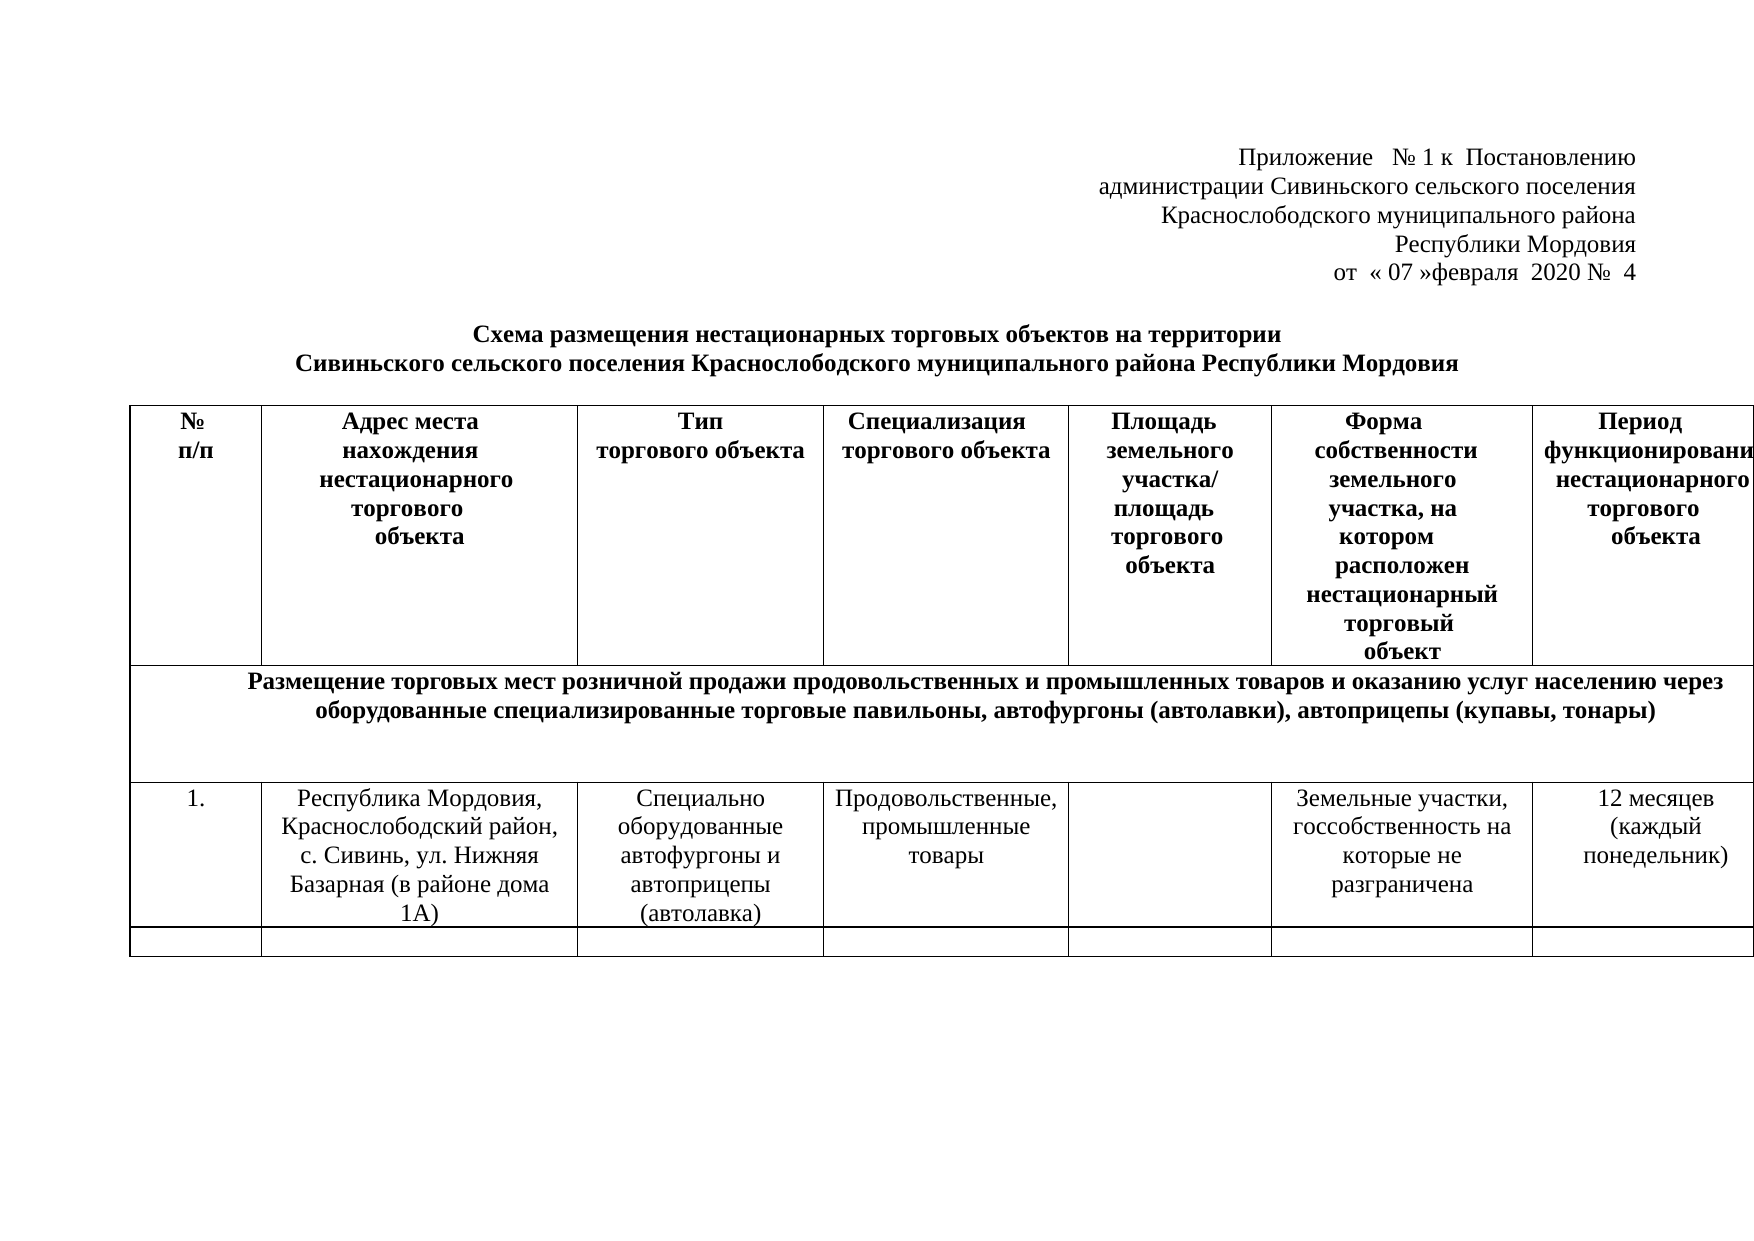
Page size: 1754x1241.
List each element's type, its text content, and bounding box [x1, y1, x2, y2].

text Сивиньского сельского поселения Краснослободского муниципального района Республики Мордовия [118, 348, 1636, 377]
table_cell [578, 928, 823, 956]
text Схема размещения нестационарных торговых объектов на территории [118, 319, 1636, 348]
table_header Тип торгового объекта [578, 406, 823, 665]
table_header № п/п [131, 406, 261, 665]
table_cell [1272, 783, 1532, 926]
table_cell Специально оборудованные автофургоны и автоприцепы (автолавка) [578, 783, 823, 926]
table_cell [1272, 928, 1532, 956]
table_cell [262, 928, 577, 956]
text Приложение № 1 к Постановлению [1003, 142, 1636, 171]
table_cell Республика Мордовия, Краснослободский район, с. Сивинь, ул. Нижняя Базарная (в районе дома 1А) [262, 783, 577, 926]
table_header Специализация торгового объекта [824, 406, 1068, 665]
table_header Период функционирования нестационарного торгового объекта [1533, 406, 1753, 665]
text Краснослободского муниципального района Республики Мордовия [1034, 200, 1636, 257]
table_cell 12 месяцев (каждый понедельник) [1533, 783, 1753, 926]
text администрации Сивиньского сельского поселения [1034, 171, 1636, 200]
text от « 07 »февраля 2020 № 4 [1034, 257, 1636, 286]
table_cell [1069, 928, 1271, 956]
table_cell Продовольственные, промышленные товары [824, 783, 1068, 926]
table_cell [131, 928, 261, 956]
table_cell [1533, 928, 1753, 956]
table_cell 1. [131, 783, 261, 926]
table_header Адрес места нахождения нестационарного торгового объекта [262, 406, 577, 665]
table_cell [1069, 783, 1271, 926]
table_header Форма собственности земельного участка, на котором расположен нестационарный торговый объект [1272, 406, 1532, 665]
table_header Площадь земельного участка/ площадь торгового объекта [1069, 406, 1271, 665]
table_cell [824, 928, 1068, 956]
table_cell Размещение торговых мест розничной продажи продовольственных и промышленных товаров и оказанию услуг населению через оборудованные специализированные торговые павильоны, автофургоны (автолавки), автоприцепы (купавы, тонары) [131, 666, 1753, 782]
